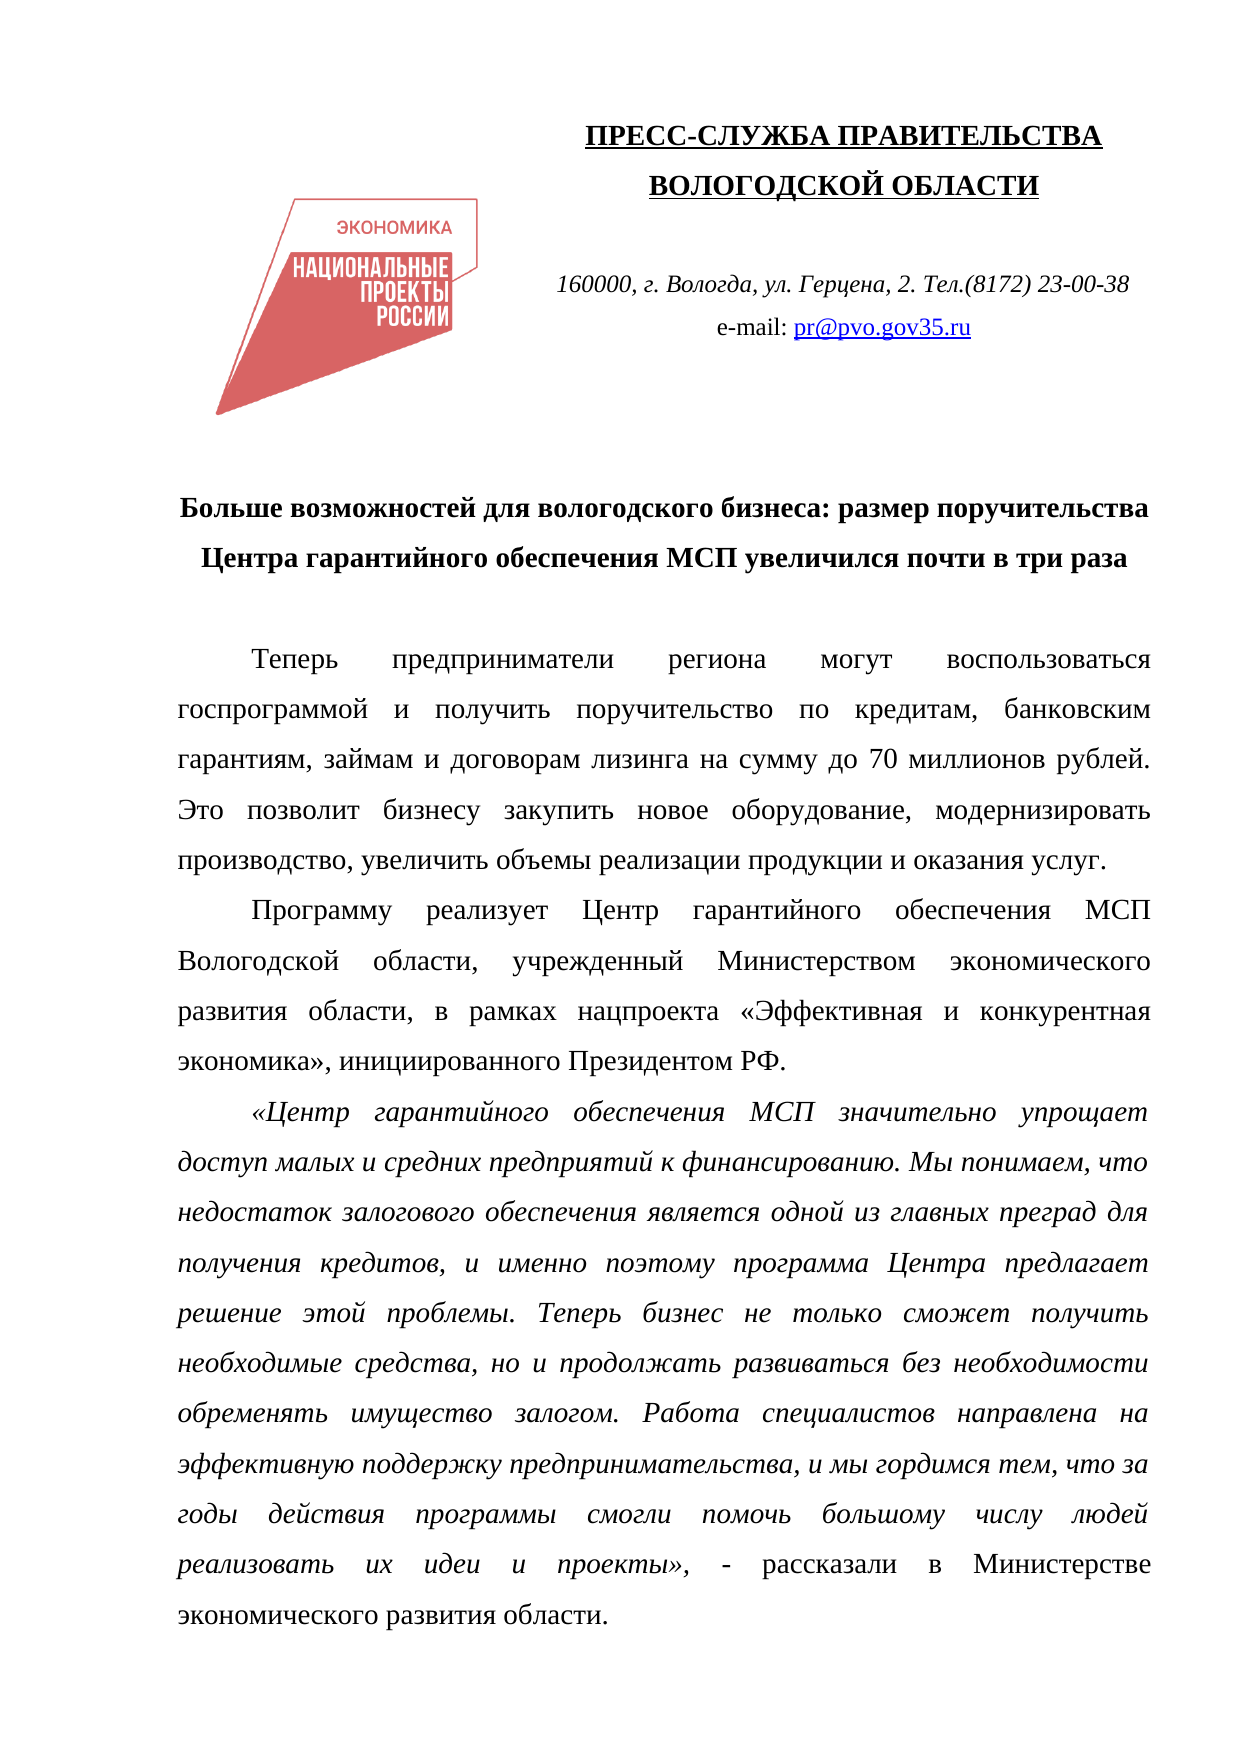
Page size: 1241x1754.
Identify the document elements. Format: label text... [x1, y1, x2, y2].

text «Центр гарантийного обеспечения МСП значительно упрощает доступ малых и средних предприятий к финансированию. Мы понимаем, что недостаток залогового обеспечения является одной из главных преград для получения кредитов, и именно поэтому программа Центра предлагает решение этой проблемы. Теперь бизнес не только сможет получить необходимые средства, но и продолжать развиваться без необходимости обременять имущество залогом. Работа специалистов направлена на эффективную поддержку предпринимательства, и мы гордимся тем, что за годы действия программы смогли помочь большому числу людей реализовать их идеи и проекты», - рассказали в Министерстве экономического развития области. [177, 1094, 1152, 1630]
text Программу реализует Центр гарантийного обеспечения МСП Вологодской области, учрежденный Министерством экономического развития области, в рамках нацпроекта «Эффективная и конкурентная экономика», инициированного Президентом РФ. [177, 892, 1152, 1077]
table_header ПРЕСС-СЛУЖБА ПРАВИТЕЛЬСТВА ВОЛОГОДСКОЙ ОБЛАСТИ 160000, г. Вологда, ул. Герцена, 2. Тел.(8172) 23-00-38 е-mail: pr@pvo.gov35.ru [513, 118, 1174, 440]
subtitle Больше возможностей для вологодского бизнеса: размер поручительства Центра гарантийного обеспечения МСП увеличился почти в три раза [177, 490, 1152, 574]
table_header [177, 118, 513, 440]
text Теперь предприниматели региона могут воспользоваться госпрограммой и получить поручительство по кредитам, банковским гарантиям, займам и договорам лизинга на сумму до 70 миллионов рублей. Это позволит бизнесу закупить новое оборудование, модернизировать производство, увеличить объемы реализации продукции и оказания услуг. [177, 641, 1152, 876]
picture [207, 186, 487, 421]
